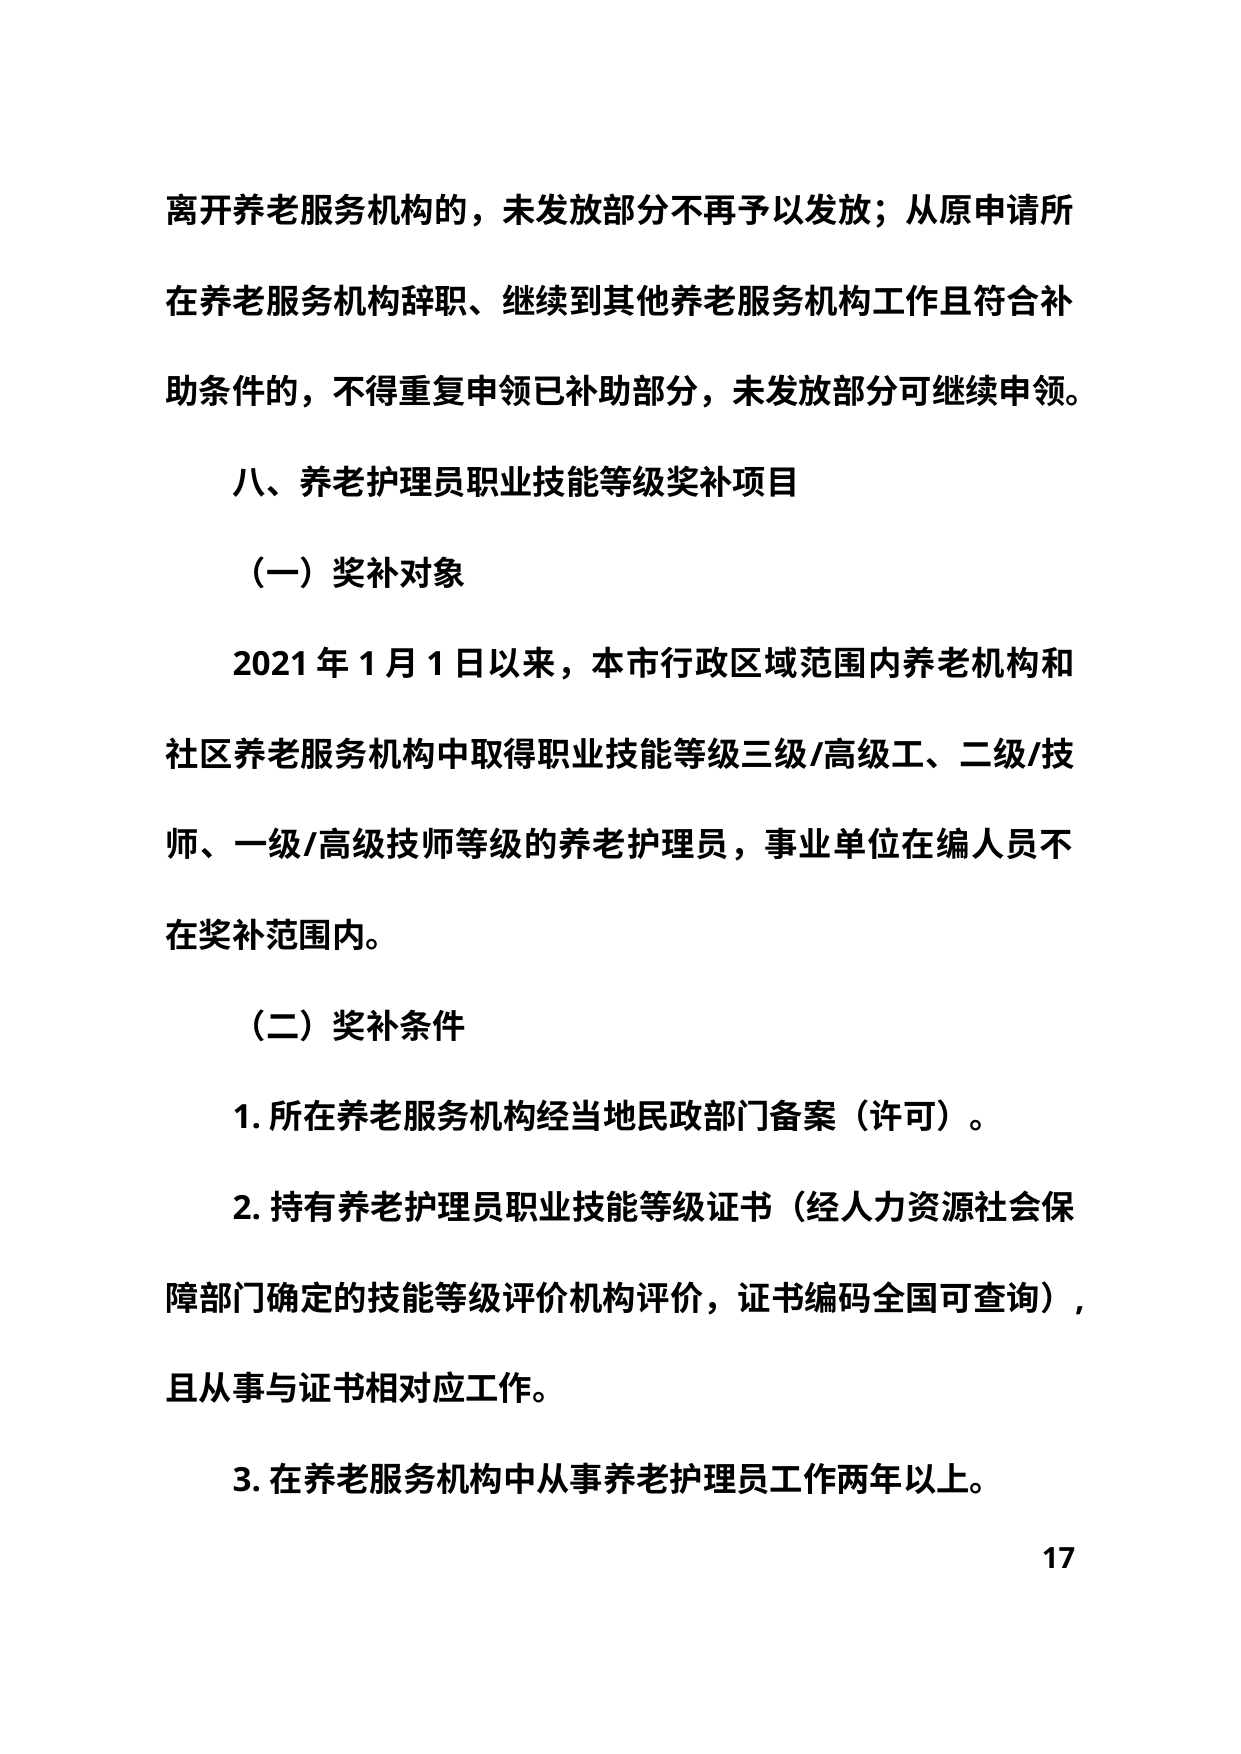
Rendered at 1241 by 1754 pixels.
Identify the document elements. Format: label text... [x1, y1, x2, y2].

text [165, 163, 1075, 434]
text 八、养老护理员职业技能等级奖补项目 [165, 434, 1075, 525]
text 3. 在养老服务机构中从事养老护理员工作两年以上。 [165, 1431, 1075, 1522]
text 1. 所在养老服务机构经当地民政部门备案（许可）。 [165, 1069, 1075, 1159]
text （二）奖补条件 [165, 978, 1075, 1069]
text （一）奖补对象 [165, 525, 1075, 616]
text 2. 持有养老护理员职业技能等级证书（经人力资源社会保障部门确定的技能等级评价机构评价，证书编码全国可查询）,且从事与证书相对应工作。 [165, 1159, 1075, 1431]
text 2021年1月1日以来，本市行政区域范围内养老机构和社区养老服务机构中取得职业技能等级三级/高级工、二级/技师、一级/高级技师等级的养老护理员，事业单位在编人员不在奖补范围内。 [165, 616, 1075, 978]
